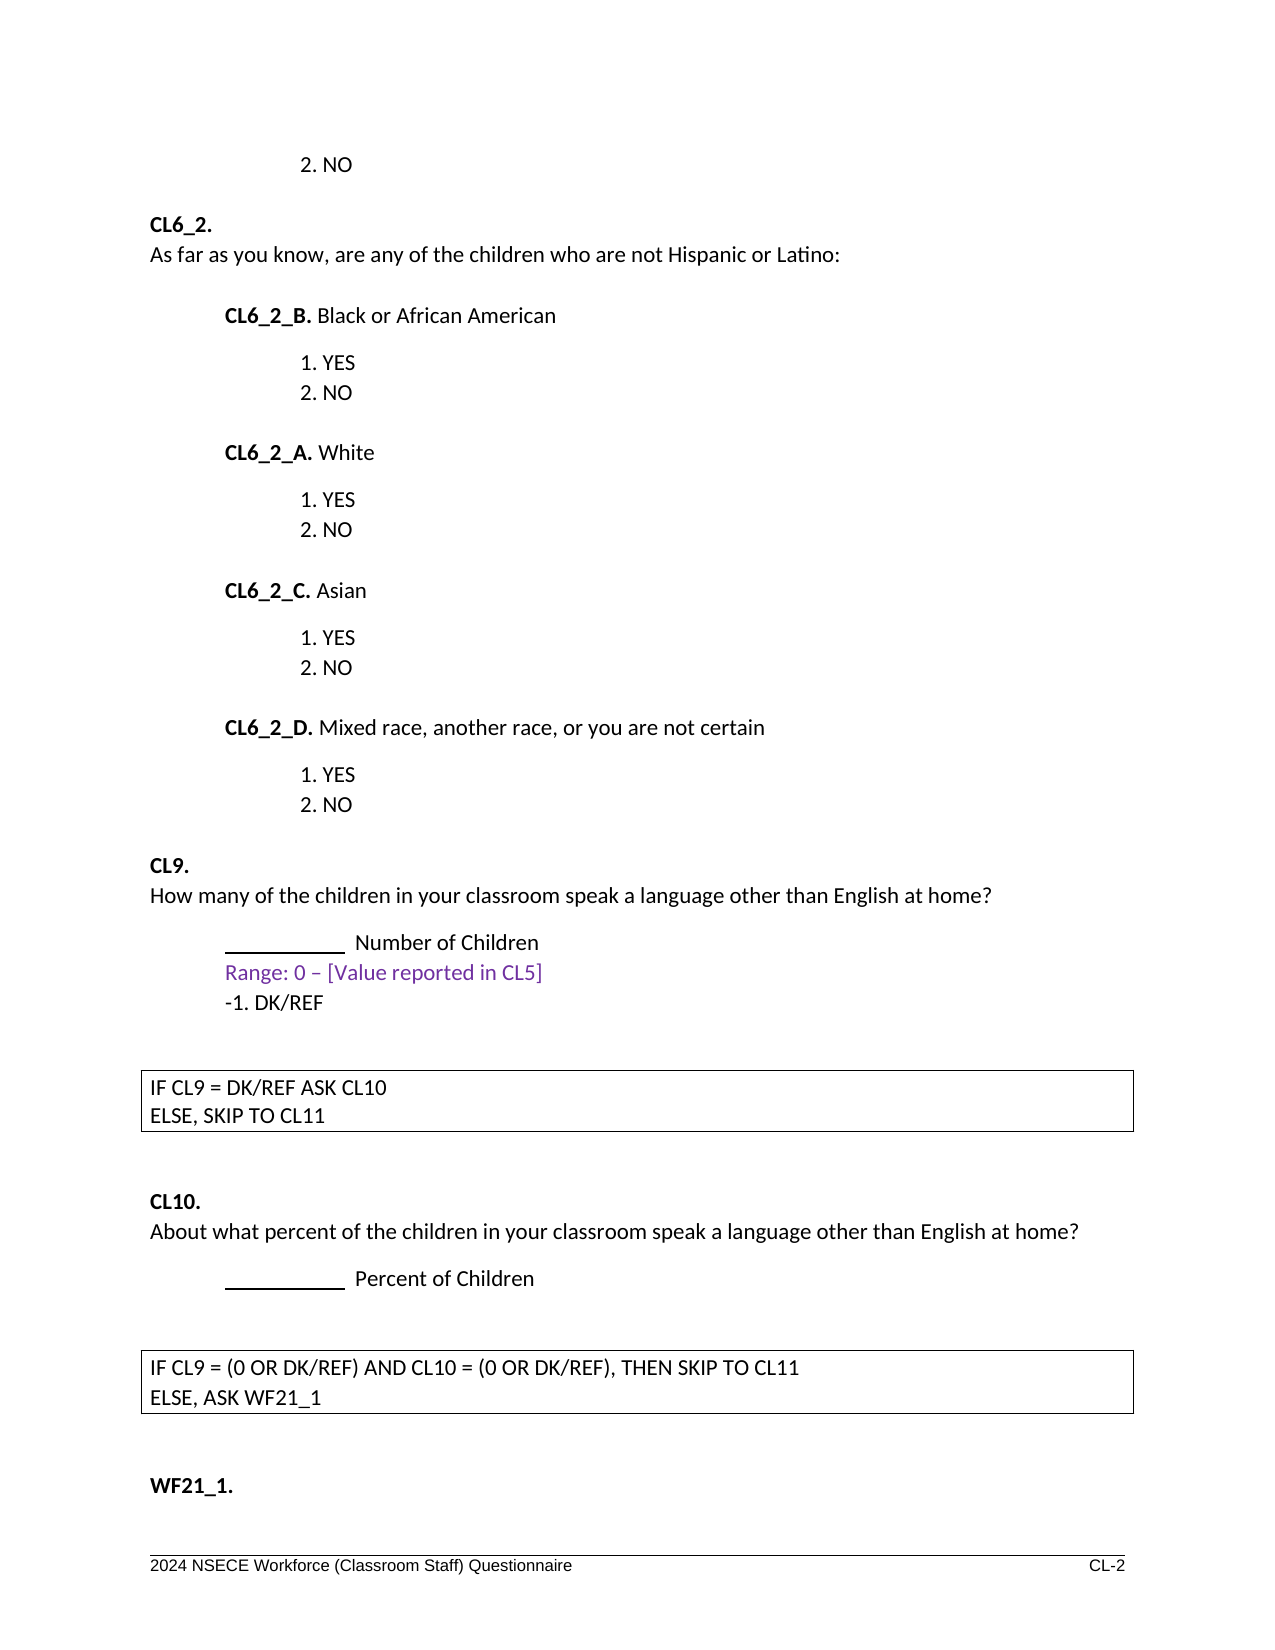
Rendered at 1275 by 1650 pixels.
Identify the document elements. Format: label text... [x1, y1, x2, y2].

text IF CL9 = (0 OR DK/REF) AND CL10 = (0 OR DK/REF), THEN SKIP TO CL11 [142, 1351, 1133, 1380]
list 2. NO [300, 150, 1125, 208]
text -1. DK/REF [150, 988, 1125, 1017]
list 1. YES [300, 485, 1125, 513]
list 1. YES [300, 348, 1125, 376]
text ELSE, ASK WF21_1 [142, 1380, 1133, 1413]
list As far as you know, are any of the children who are not Hispanic or Latino: [150, 241, 1125, 269]
text CL6_2_C. Asian [225, 576, 1125, 604]
text How many of the children in your classroom speak a language other than English at home? [150, 881, 1125, 909]
text CL6_2_B. Black or African American [225, 301, 1125, 329]
text Number of Children [150, 928, 1125, 956]
text About what percent of the children in your classroom speak a language other than English at home? [150, 1217, 1125, 1246]
list 2. NO [300, 516, 1125, 574]
text Percent of Children [150, 1264, 1125, 1292]
text ELSE, SKIP TO CL11 [142, 1098, 1133, 1131]
list 1. YES 2. NO [300, 623, 1125, 681]
list 2. NO [300, 378, 1125, 436]
text CL6_2_A. White [225, 438, 1125, 467]
text CL10. [150, 1187, 1125, 1215]
text CL9. [150, 851, 1125, 879]
text IF CL9 = DK/REF ASK CL10 [142, 1071, 1133, 1098]
text Range: 0 – [Value reported in CL5] [225, 958, 1125, 986]
list CL6_2. [150, 210, 1125, 238]
text WF21_1. [150, 1472, 1125, 1500]
text CL6_2_D. Mixed race, another race, or you are not certain [225, 713, 1125, 742]
list 1. YES 2. NO [300, 760, 1125, 819]
